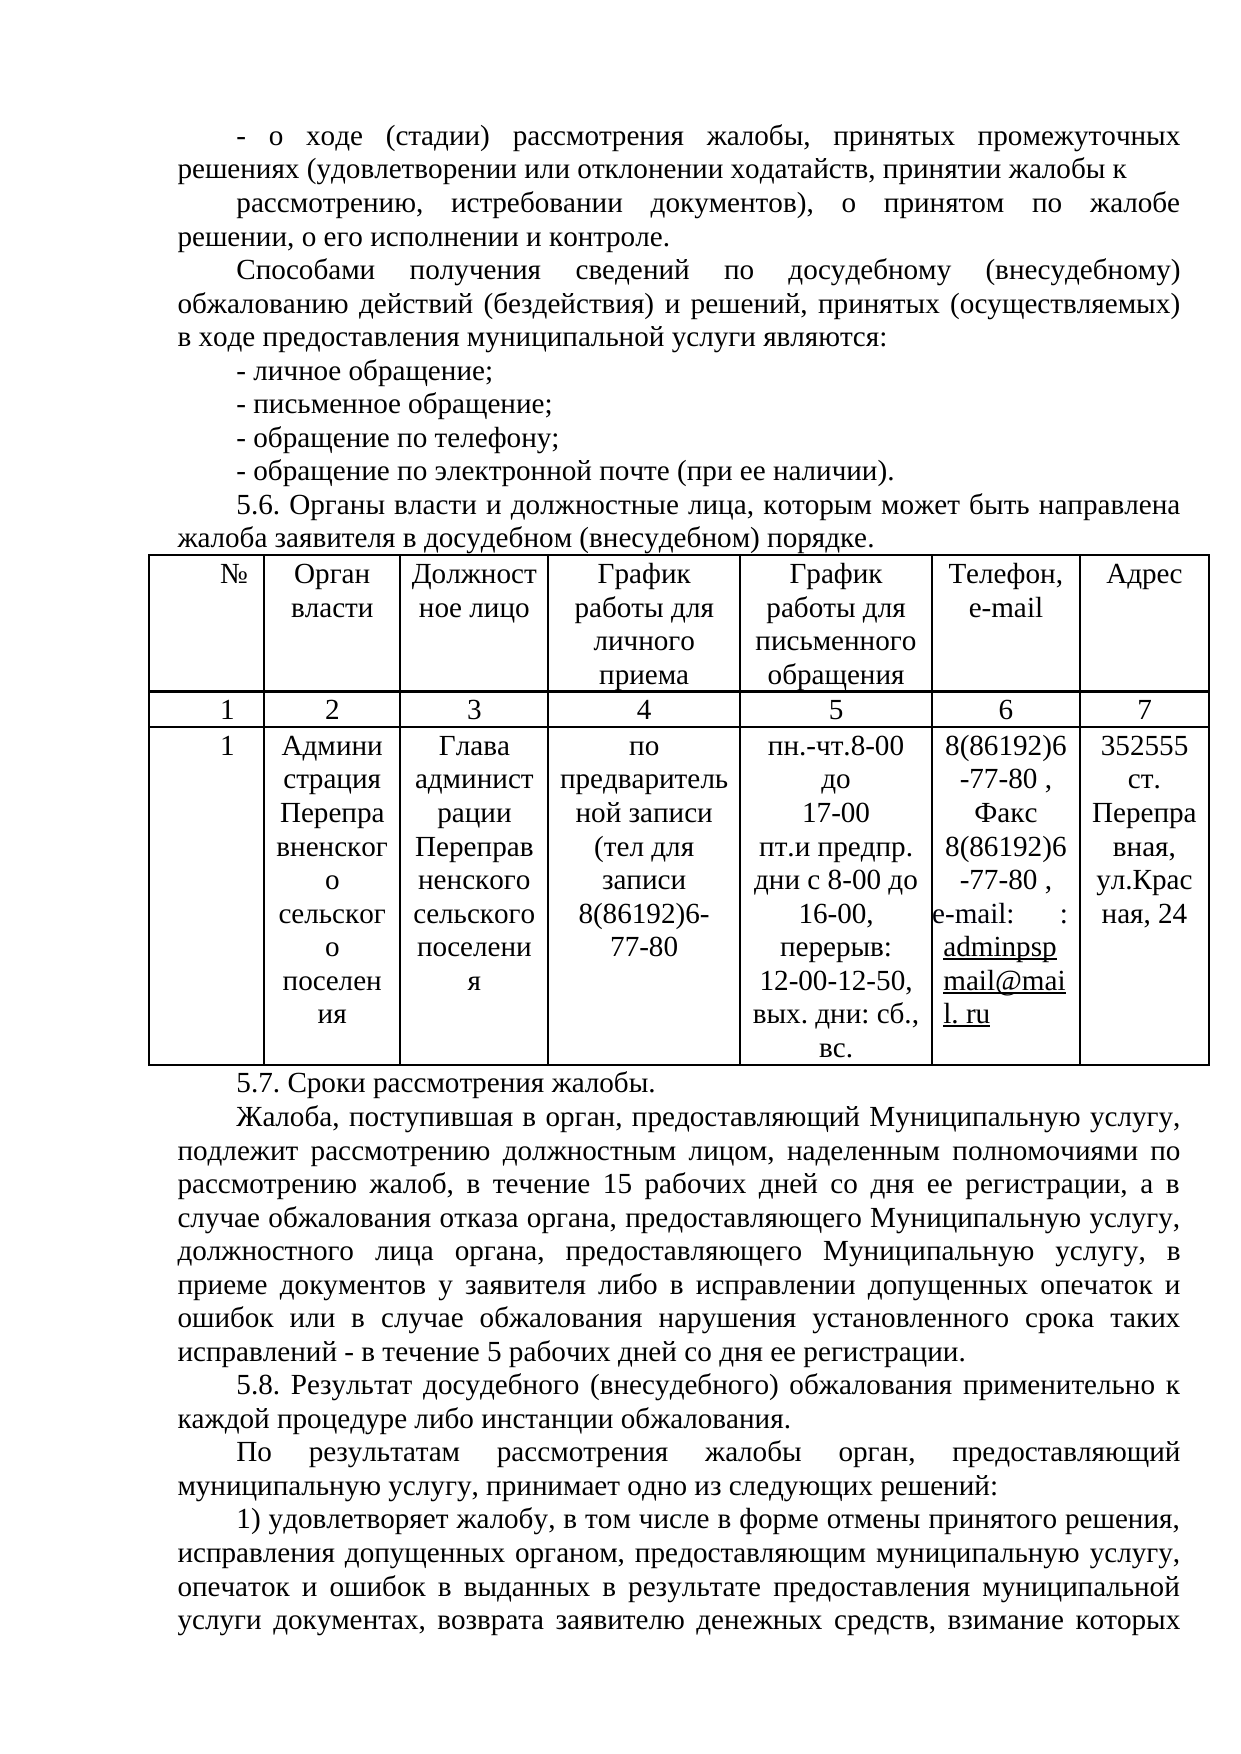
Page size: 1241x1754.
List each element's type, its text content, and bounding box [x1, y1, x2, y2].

table_cell 8(86192)6-77-80 , Факс 8(86192)6-77-80 , e-mail: : adminpspmail@mail. ru [933, 728, 1079, 1063]
table_cell по предварительной записи (тел для записи 8(86192)6-77-80 [549, 728, 739, 1063]
table_cell 6 [933, 693, 1079, 726]
table_header Телефон, e-mail [933, 556, 1079, 690]
text - обращение по телефону; [177, 420, 1181, 453]
table_header Адрес [1081, 556, 1208, 690]
text Жалоба, поступившая в орган, предоставляющий Муниципальную услугу, подлежит рассмотрению должностным лицом, наделенным полномочиями по рассмотрению жалоб, в течение 15 рабочих дней со дня ее регистрации, а в случае обжалования отказа органа, предоставляющего Муниципальную услугу, должностного лица органа, предоставляющего Муниципальную услугу, в приеме документов у заявителя либо в исправлении допущенных опечаток и ошибок или в случае обжалования нарушения установленного срока таких исправлений - в течение 5 рабочих дней со дня ее регистрации. [177, 1099, 1181, 1367]
text Способами получения сведений по досудебному (внесудебному) обжалованию действий (бездействия) и решений, принятых (осуществляемых) в ходе предоставления муниципальной услуги являются: [177, 252, 1181, 353]
table_cell 352555 ст. Переправная, ул.Красная, 24 [1081, 728, 1208, 1063]
table_cell пн.-чт.8-00 до 17-00 пт.и предпр. дни с 8-00 до 16-00, перерыв: 12-00-12-50, вых. дни: сб., вс. [741, 728, 931, 1063]
text - обращение по электронной почте (при ее наличии). [177, 453, 1181, 487]
table_cell Администрация Переправненского сельского поселения [265, 728, 399, 1063]
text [177, 1502, 1181, 1636]
text 5.6. Органы власти и должностные лица, которым может быть направлена жалоба заявителя в досудебном (внесудебном) порядке. [177, 487, 1181, 554]
text рассмотрению, истребовании документов), о принятом по жалобе решении, о его исполнении и контроле. [177, 185, 1181, 252]
text - письменное обращение; [177, 386, 1181, 420]
text 5.7. Сроки рассмотрения жалобы. [177, 1066, 1181, 1099]
table_cell 1 [150, 693, 263, 726]
table_cell Глава администрации Переправненского сельского поселения [401, 728, 547, 1063]
text По результатам рассмотрения жалобы орган, предоставляющий муниципальную услугу, принимает одно из следующих решений: [177, 1434, 1181, 1502]
table_header Орган власти [265, 556, 399, 690]
table_header График работы для письменного обращения [741, 556, 931, 690]
table_cell 5 [741, 693, 931, 726]
table_header № [150, 556, 263, 690]
table_cell 1 [150, 728, 263, 1063]
table_header Должностное лицо [401, 556, 547, 690]
text - личное обращение; [177, 353, 1181, 386]
table_cell 7 [1081, 693, 1208, 726]
table_header График работы для личного приема [549, 556, 739, 690]
table_cell 4 [549, 693, 739, 726]
table_cell 2 [265, 693, 399, 726]
table_cell 3 [401, 693, 547, 726]
text 5.8. Результат досудебного (внесудебного) обжалования применительно к каждой процедуре либо инстанции обжалования. [177, 1367, 1181, 1434]
text - о ходе (стадии) рассмотрения жалобы, принятых промежуточных решениях (удовлетворении или отклонении ходатайств, принятии жалобы к [177, 118, 1181, 185]
